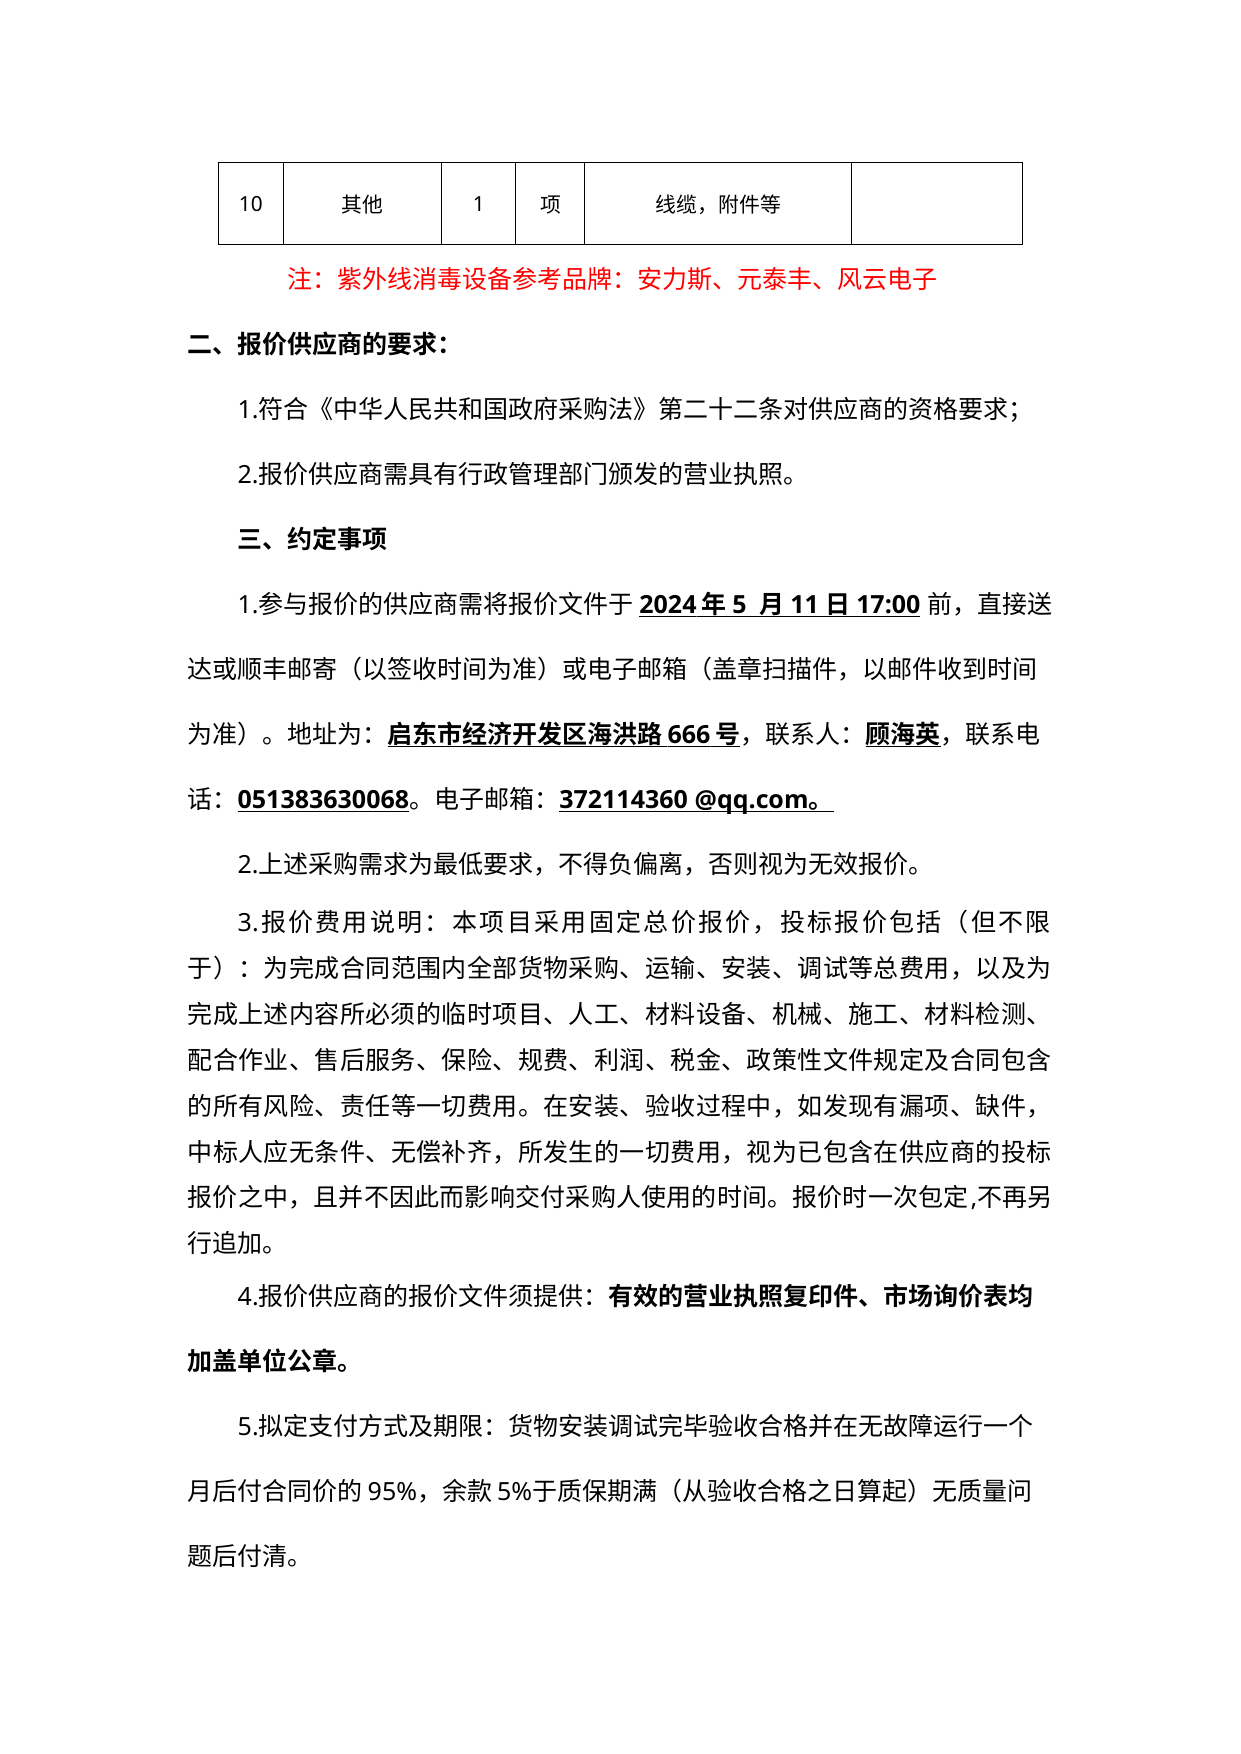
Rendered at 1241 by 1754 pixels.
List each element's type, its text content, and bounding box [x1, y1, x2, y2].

text 4.报价供应商的报价文件须提供：有效的营业执照复印件、市场询价表均加盖单位公章。 [187, 1262, 1053, 1392]
list 注：紫外线消毒设备参考品牌：安力斯、元泰丰、风云电子 [187, 245, 1053, 310]
table_cell 项 [516, 163, 584, 244]
text 1.符合《中华人民共和国政府采购法》第二十二条对供应商的资格要求； [187, 375, 1053, 440]
text 5.拟定支付方式及期限：货物安装调试完毕验收合格并在无故障运行一个月后付合同价的95%，余款5%于质保期满（从验收合格之日算起）无质量问题后付清。 [187, 1392, 1053, 1587]
text 二、报价供应商的要求： [187, 310, 1053, 375]
table_cell 1 [442, 163, 515, 244]
table_cell 其他 [284, 163, 441, 244]
text 1.参与报价的供应商需将报价文件于 2024年 5 月 11 日 17:00 前，直接送达或顺丰邮寄（以签收时间为准）或电子邮箱（盖章扫描件，以邮件收到时间为准）。地址为：启东市经济开发区海洪路666号，联系人：顾海英，联系电话：051383630068。电子邮箱：372114360 @qq.com。 [187, 570, 1053, 830]
table_cell 10 [219, 163, 283, 244]
text 2.上述采购需求为最低要求，不得负偏离，否则视为无效报价。 [187, 830, 1053, 895]
text 三、约定事项 [187, 505, 1053, 570]
table_cell 线缆，附件等 [585, 163, 851, 244]
table_cell [852, 163, 1022, 244]
text 3.报价费用说明：本项目采用固定总价报价，投标报价包括（但不限于）：为完成合同范围内全部货物采购、运输、安装、调试等总费用，以及为完成上述内容所必须的临时项目、人工、材料设备、机械、施工、材料检测、配合作业、售后服务、保险、规费、利润、税金、政策性文件规定及合同包含的所有风险、责任等一切费用。在安装、验收过程中，如发现有漏项、缺件，中标人应无条件、无偿补齐，所发生的一切费用，视为已包含在供应商的投标报价之中，且并不因此而影响交付采购人使用的时间。报价时一次包定,不再另行追加。 [187, 895, 1053, 1262]
text 2.报价供应商需具有行政管理部门颁发的营业执照。 [187, 440, 1053, 505]
